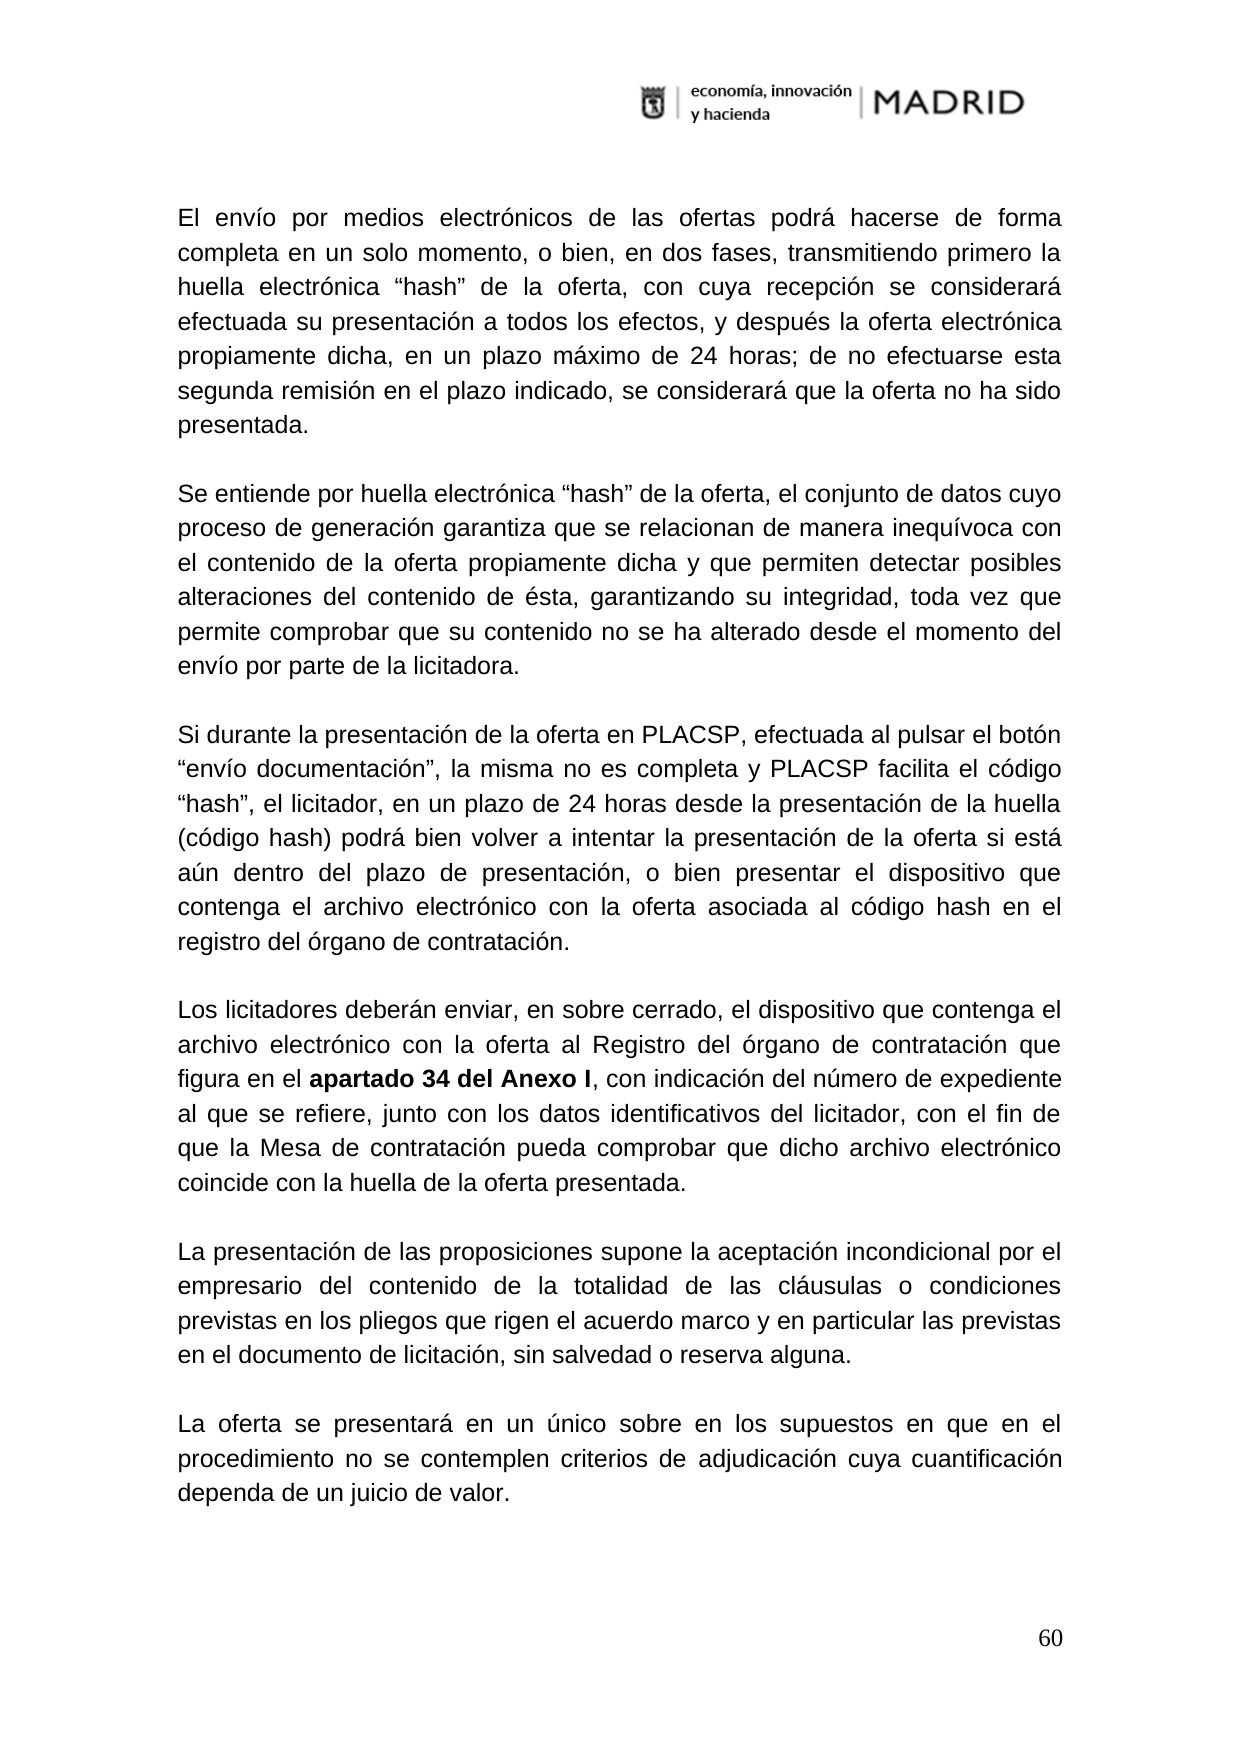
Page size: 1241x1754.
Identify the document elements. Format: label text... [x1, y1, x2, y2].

text La presentación de las proposiciones supone la aceptación incondicional por el empresario del contenido de la totalidad de las cláusulas o condiciones previstas en los pliegos que rigen el acuerdo marco y en particular las previstas en el documento de licitación, sin salvedad o reserva alguna. [177, 1237, 1063, 1369]
text Si durante la presentación de la oferta en PLACSP, efectuada al pulsar el botón “envío documentación”, la misma no es completa y PLACSP facilita el código “hash”, el licitador, en un plazo de 24 horas desde la presentación de la huella (código hash) podrá bien volver a intentar la presentación de la oferta si está aún dentro del plazo de presentación, o bien presentar el dispositivo que contenga el archivo electrónico con la oferta asociada al código hash en el registro del órgano de contratación. [177, 719, 1063, 955]
picture [620, 73, 1041, 140]
text El envío por medios electrónicos de las ofertas podrá hacerse de forma completa en un solo momento, o bien, en dos fases, transmitiendo primero la huella electrónica “hash” de la oferta, con cuya recepción se considerará efectuada su presentación a todos los efectos, y después la oferta electrónica propiamente dicha, en un plazo máximo de 24 horas; de no efectuarse esta segunda remisión en el plazo indicado, se considerará que la oferta no ha sido presentada. [177, 203, 1063, 439]
text Se entiende por huella electrónica “hash” de la oferta, el conjunto de datos cuyo proceso de generación garantiza que se relacionan de manera inequívoca con el contenido de la oferta propiamente dicha y que permiten detectar posibles alteraciones del contenido de ésta, garantizando su integridad, toda vez que permite comprobar que su contenido no se ha alterado desde el momento del envío por parte de la licitadora. [177, 479, 1063, 680]
text Los licitadores deberán enviar, en sobre cerrado, el dispositivo que contenga el archivo electrónico con la oferta al Registro del órgano de contratación que figura en el apartado 34 del Anexo I, con indicación del número de expediente al que se refiere, junto con los datos identificativos del licitador, con el fin de que la Mesa de contratación pueda comprobar que dicho archivo electrónico coincide con la huella de la oferta presentada. [177, 995, 1063, 1197]
text La oferta se presentará en un único sobre en los supuestos en que en el procedimiento no se contemplen criterios de adjudicación cuya cuantificación dependa de un juicio de valor. [177, 1409, 1063, 1507]
